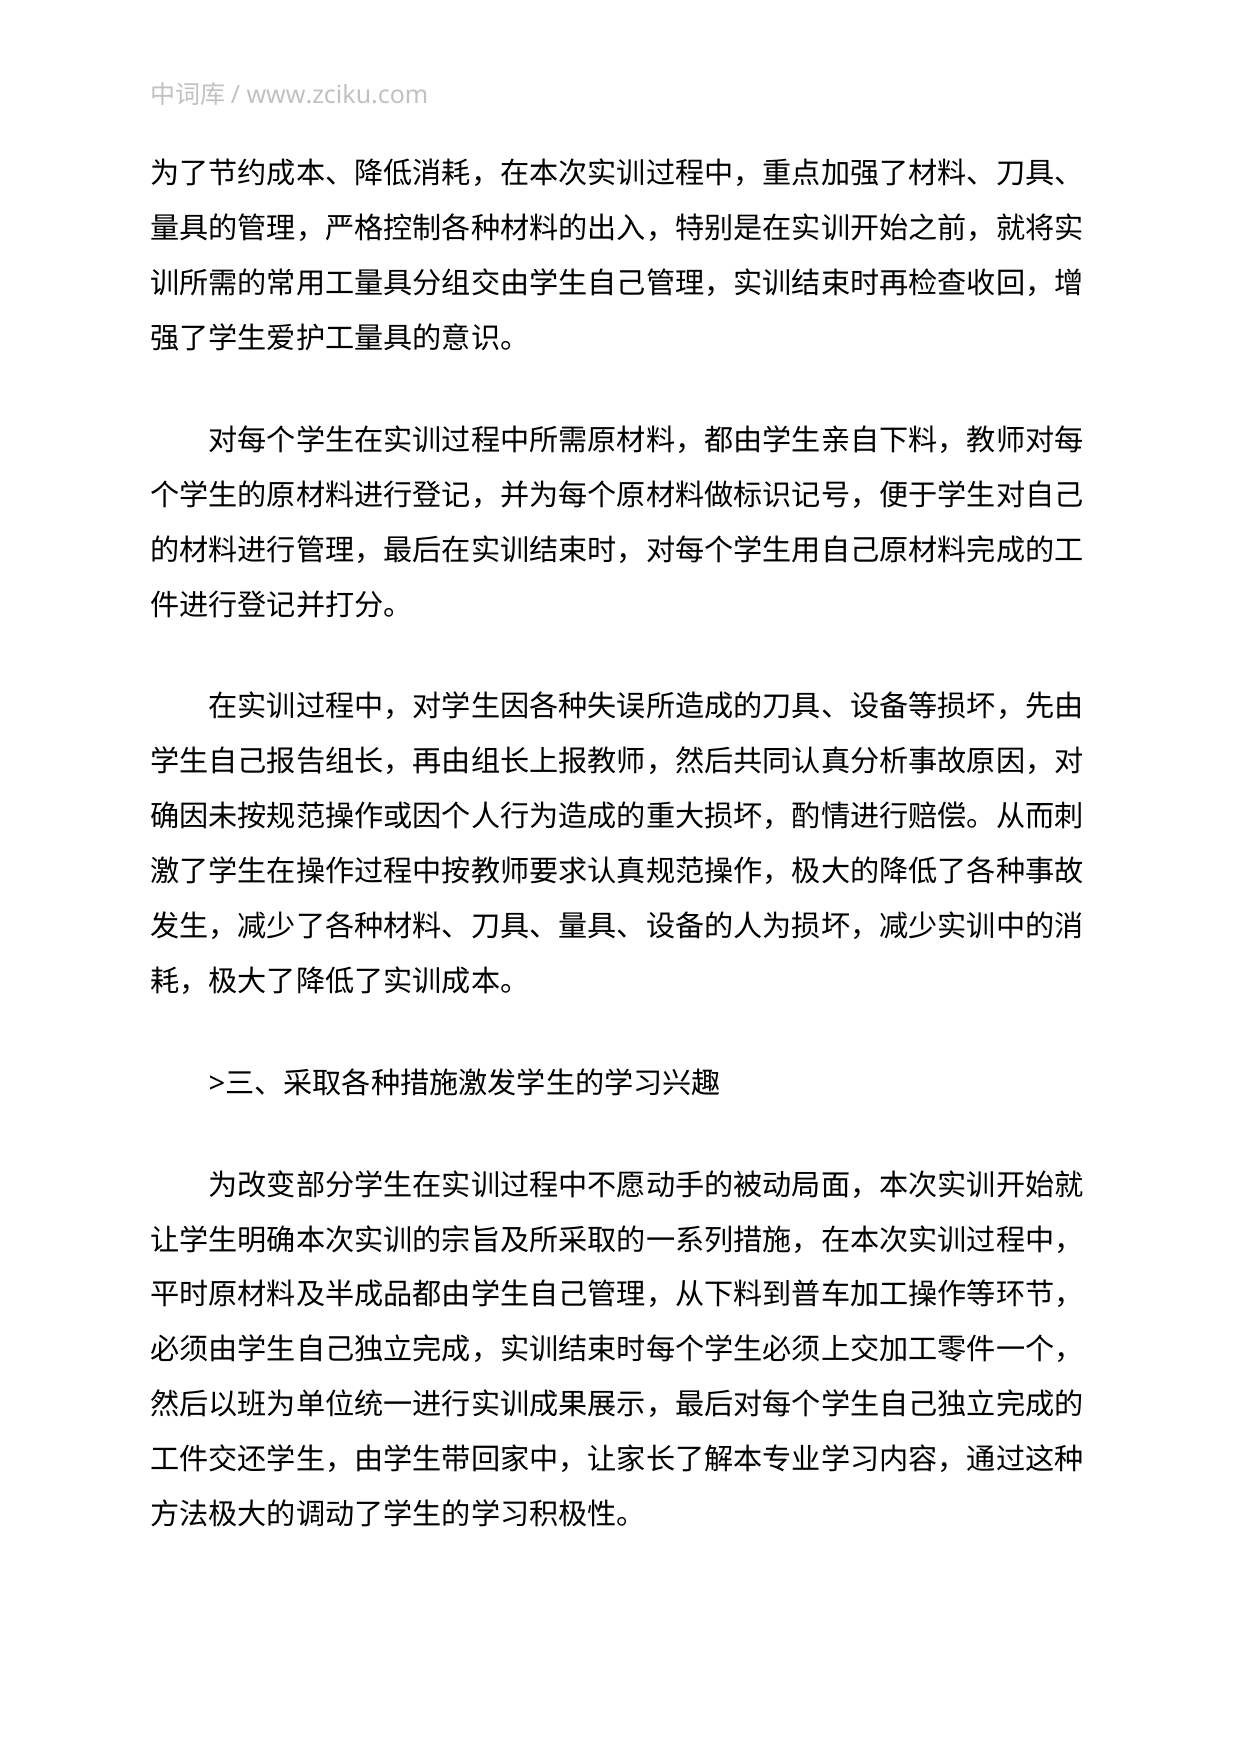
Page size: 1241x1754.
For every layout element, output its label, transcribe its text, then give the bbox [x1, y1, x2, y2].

text >三、采取各种措施激发学生的学习兴趣 [150, 1059, 1090, 1102]
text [150, 150, 1090, 357]
text 对每个学生在实训过程中所需原材料，都由学生亲自下料，教师对每个学生的原材料进行登记，并为每个原材料做标识记号，便于学生对自己的材料进行管理，最后在实训结束时，对每个学生用自己原材料完成的工件进行登记并打分。 [150, 416, 1090, 623]
text 为改变部分学生在实训过程中不愿动手的被动局面，本次实训开始就让学生明确本次实训的宗旨及所采取的一系列措施，在本次实训过程中，平时原材料及半成品都由学生自己管理，从下料到普车加工操作等环节，必须由学生自己独立完成，实训结束时每个学生必须上交加工零件一个，然后以班为单位统一进行实训成果展示，最后对每个学生自己独立完成的工件交还学生，由学生带回家中，让家长了解本专业学习内容，通过这种方法极大的调动了学生的学习积极性。 [150, 1161, 1090, 1533]
text 在实训过程中，对学生因各种失误所造成的刀具、设备等损坏，先由学生自己报告组长，再由组长上报教师，然后共同认真分析事故原因，对确因未按规范操作或因个人行为造成的重大损坏，酌情进行赔偿。从而刺激了学生在操作过程中按教师要求认真规范操作，极大的降低了各种事故发生，减少了各种材料、刀具、量具、设备的人为损坏，减少实训中的消耗，极大了降低了实训成本。 [150, 683, 1090, 1000]
